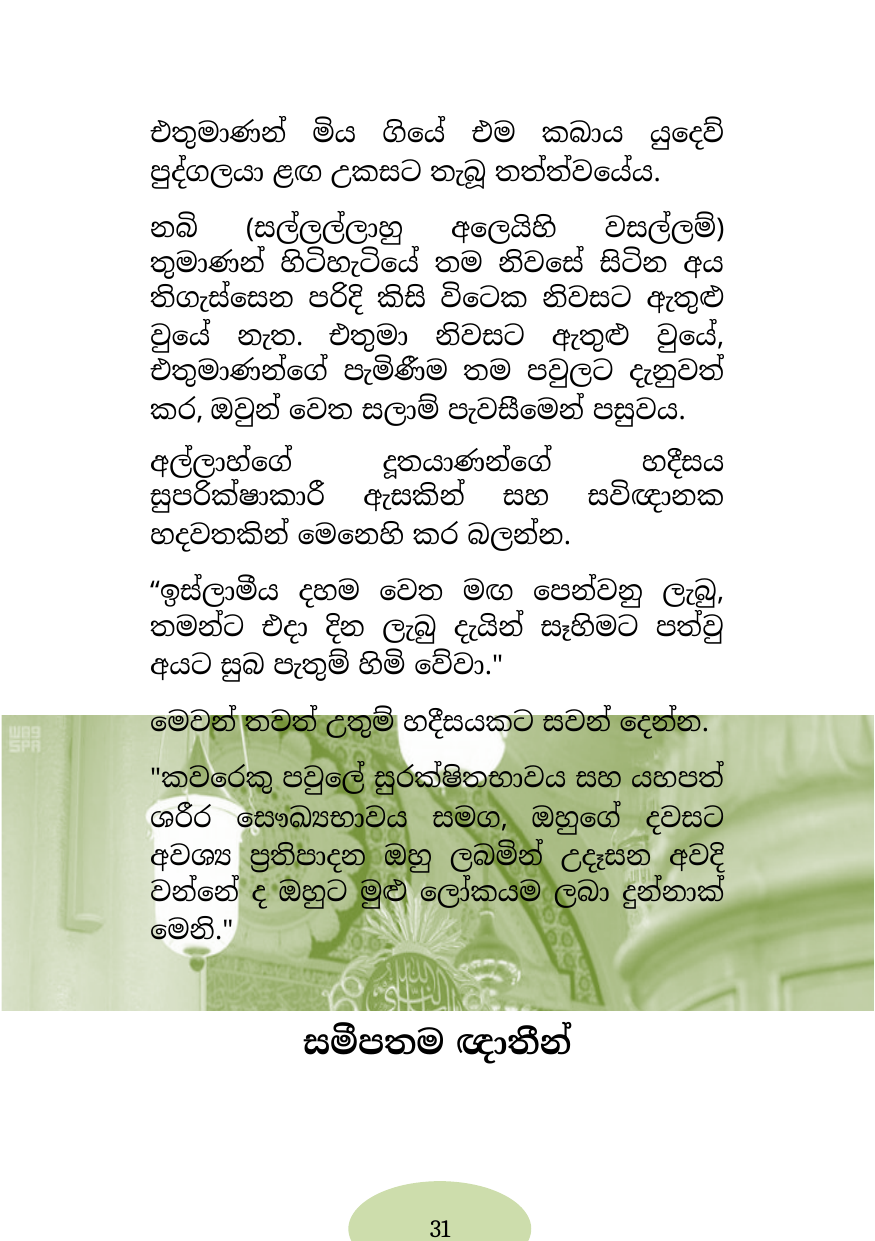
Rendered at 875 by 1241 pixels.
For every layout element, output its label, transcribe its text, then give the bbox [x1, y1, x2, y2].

text "කවරෙකු පවුලේ සුරක්ෂිතභාවය සහ යහපත් ශරීර සෞඛ්‍යභාවය සමග, ඔහුගේ දවසට අවශ්‍ය ප්‍රතිපාදන ඔහු ලබමින් උදෑසන අවදි වන්නේ ද ඔහුට මුළු ලෝකයම ලබා දුන්නාක් මෙනි." [150, 758, 724, 947]
text අල්ලාහ්ගේ දූතයාණන්ගේ හදීසය සුපරික්ෂාකාරී ඇසකින් සහ සවිඥානක හදවතකින් මෙනෙහි කර බලන්න. [150, 447, 724, 552]
text සමීපතම ඥාතීන් [150, 1023, 724, 1062]
text “ඉස්ලාමීය දහම වෙත මඟ පෙන්වනු ලැබු, තමන්ට එදා දින ලැබු දැයින් සෑහිමට පත්වු අයට සුබ පැතුම් හිමි වේවා." [150, 572, 724, 682]
text නබි (සල්ලල්ලාහු අලෙයිහි වසල්ලම්) තුමාණන් හිටිහැටියේ තම නිවසේ සිටින අය තිගැස්සෙන පරිදි කිසි විටෙක නිවසට ඇතුළු වුයේ නැත. එතුමා නිවසට ඇතුළු වුයේ, එතුමාණන්ගේ පැමිණීම තම පවුලට දැනුවත් කර, ඔවුන් වෙත සලාම් පැවසීමෙන් පසුවය. [150, 208, 724, 427]
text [150, 117, 724, 189]
text මෙවන් තවත් උතුම් හදීසයකට සවන් දෙන්න. [150, 702, 724, 739]
